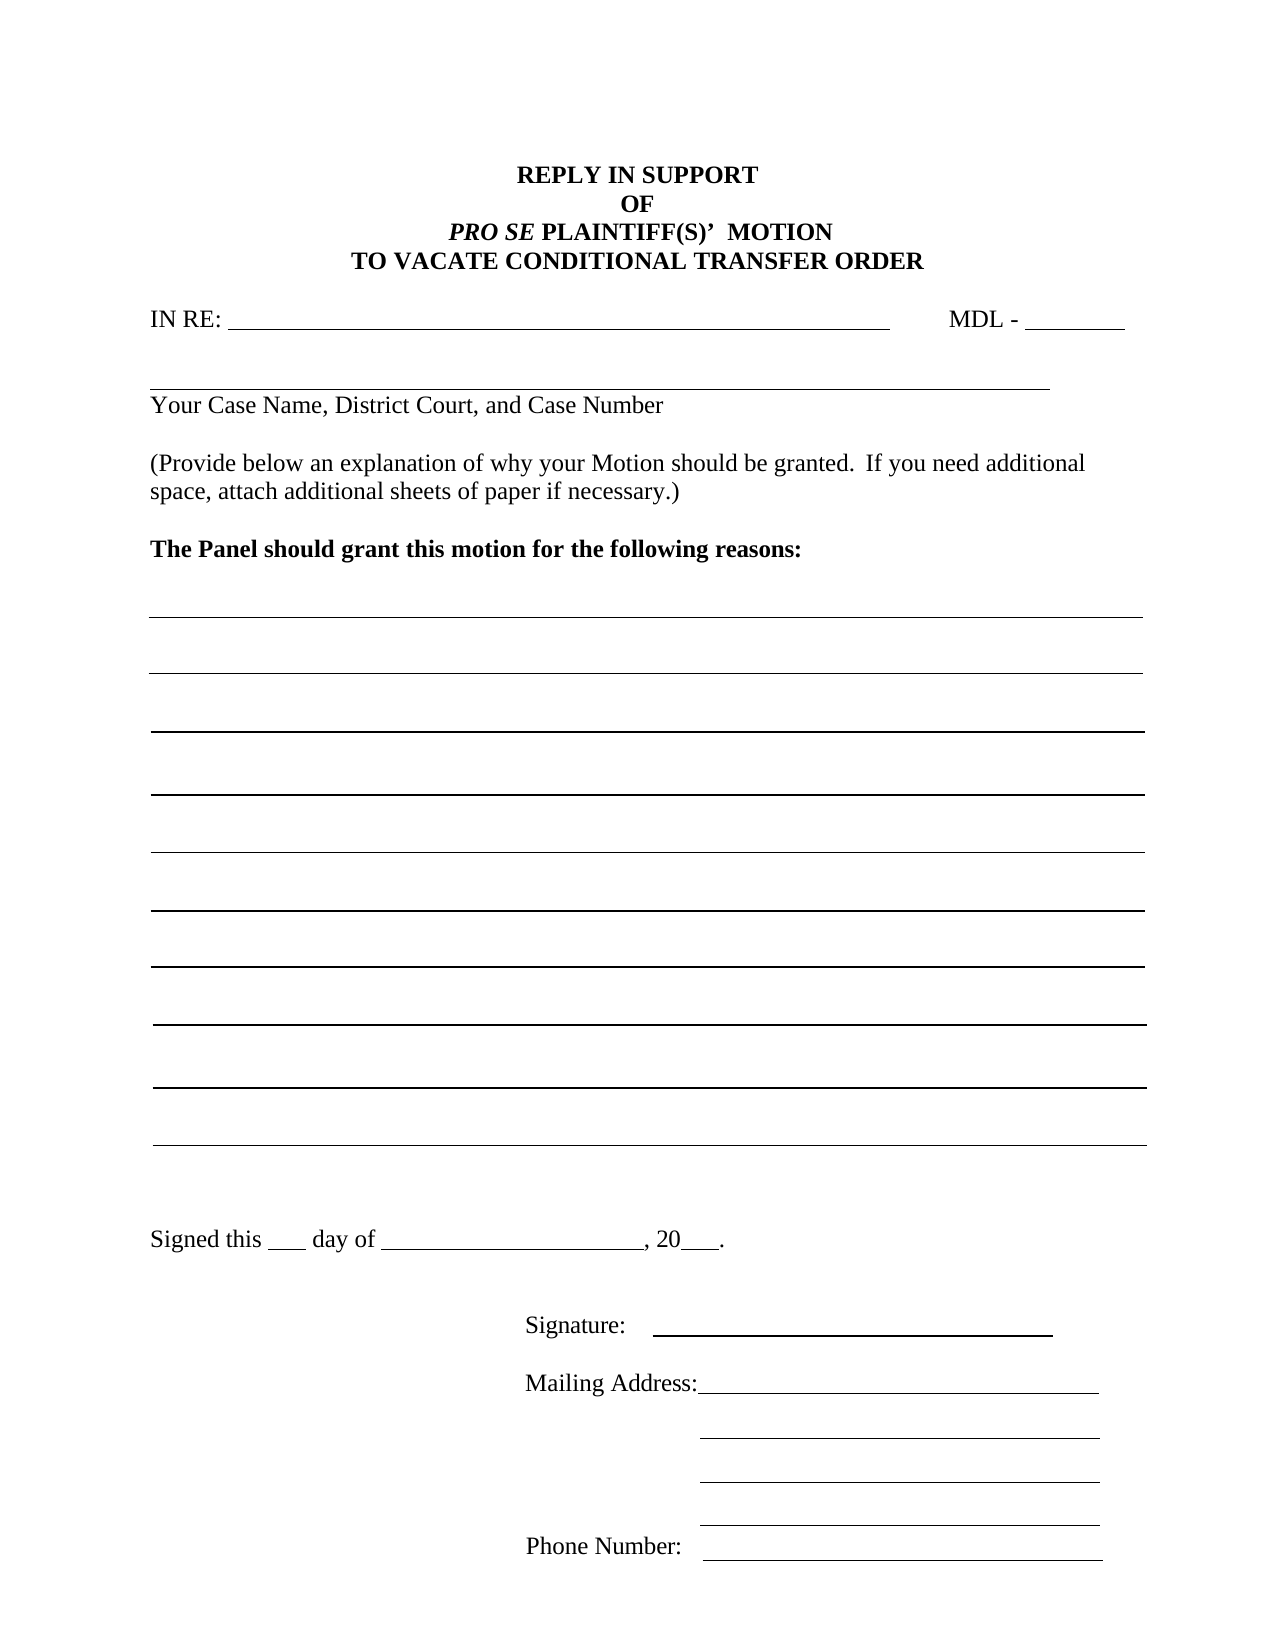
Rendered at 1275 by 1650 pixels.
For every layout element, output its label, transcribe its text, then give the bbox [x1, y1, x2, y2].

text Mailing Address: [525, 1368, 1125, 1396]
text Phone Number: [112, 1531, 1095, 1560]
subtitle The Panel should grant this motion for the following reasons: [150, 534, 1125, 563]
text Signature: [525, 1310, 1125, 1339]
text IN RE: MDL - [150, 304, 1125, 332]
subtitle REPLY IN SUPPORT OF [503, 160, 771, 217]
text Your Case Name, District Court, and Case Number [150, 387, 1125, 419]
text PRO SE PLAINTIFF(S)’ MOTION [336, 217, 945, 246]
subtitle TO VACATE CONDITIONAL TRANSFER ORDER [330, 246, 944, 275]
text Signed this day of , 20 . [150, 1224, 1125, 1253]
text (Provide below an explanation of why your Motion should be granted. If you need additional space, attach additional sheets of paper if necessary.) [150, 448, 1125, 505]
